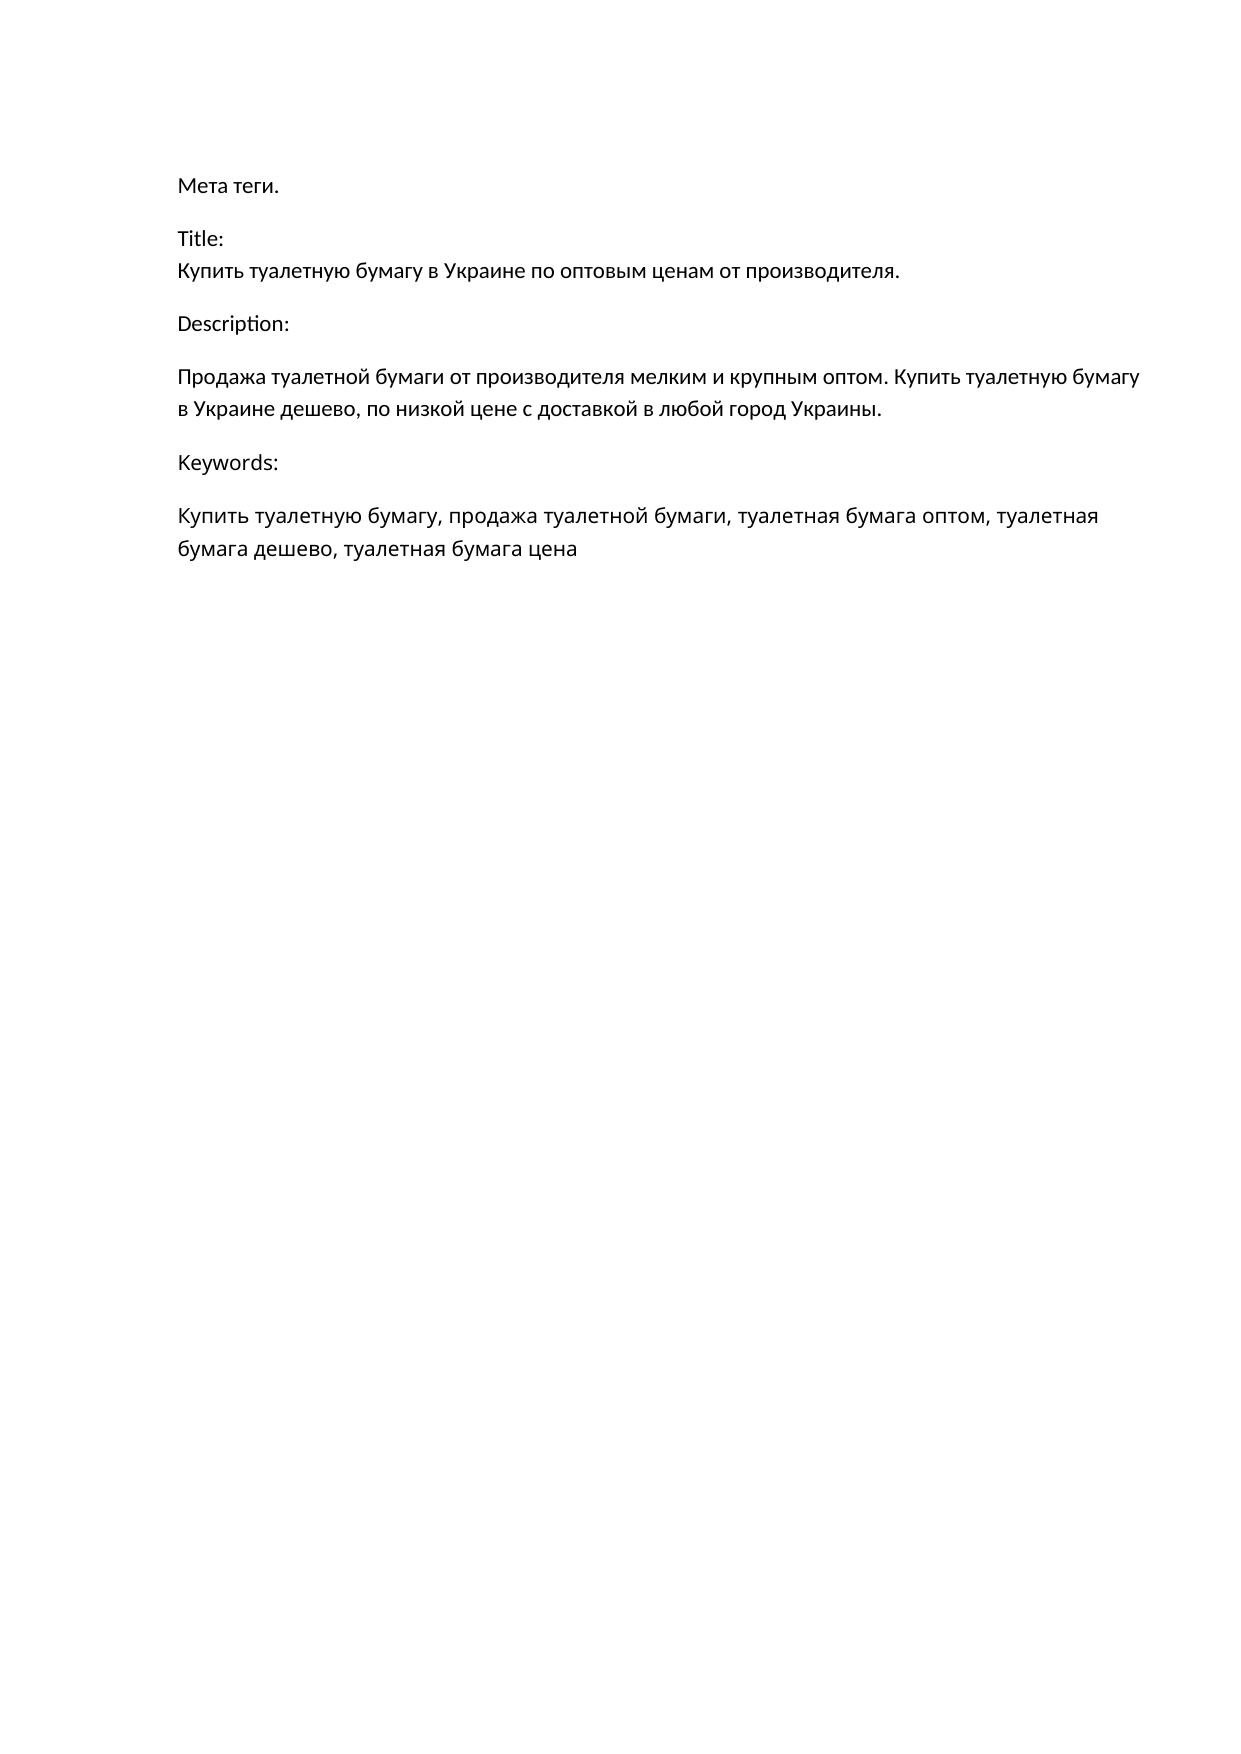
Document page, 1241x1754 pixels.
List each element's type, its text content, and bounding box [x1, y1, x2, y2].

text Title: Купить туалетную бумагу в Украине по оптовым ценам от производителя. [177, 224, 1152, 284]
text Description: [177, 309, 1152, 337]
text Мета теги. [177, 171, 1152, 199]
text Keywords: [177, 448, 1152, 476]
text Продажа туалетной бумаги от производителя мелким и крупным оптом. Купить туалетную бумагу в Украине дешево, по низкой цене с доставкой в любой город Украины. [177, 362, 1152, 423]
text Купить туалетную бумагу, продажа туалетной бумаги, туалетная бумага оптом, туалетная бумага дешево, туалетная бумага цена [177, 501, 1152, 562]
